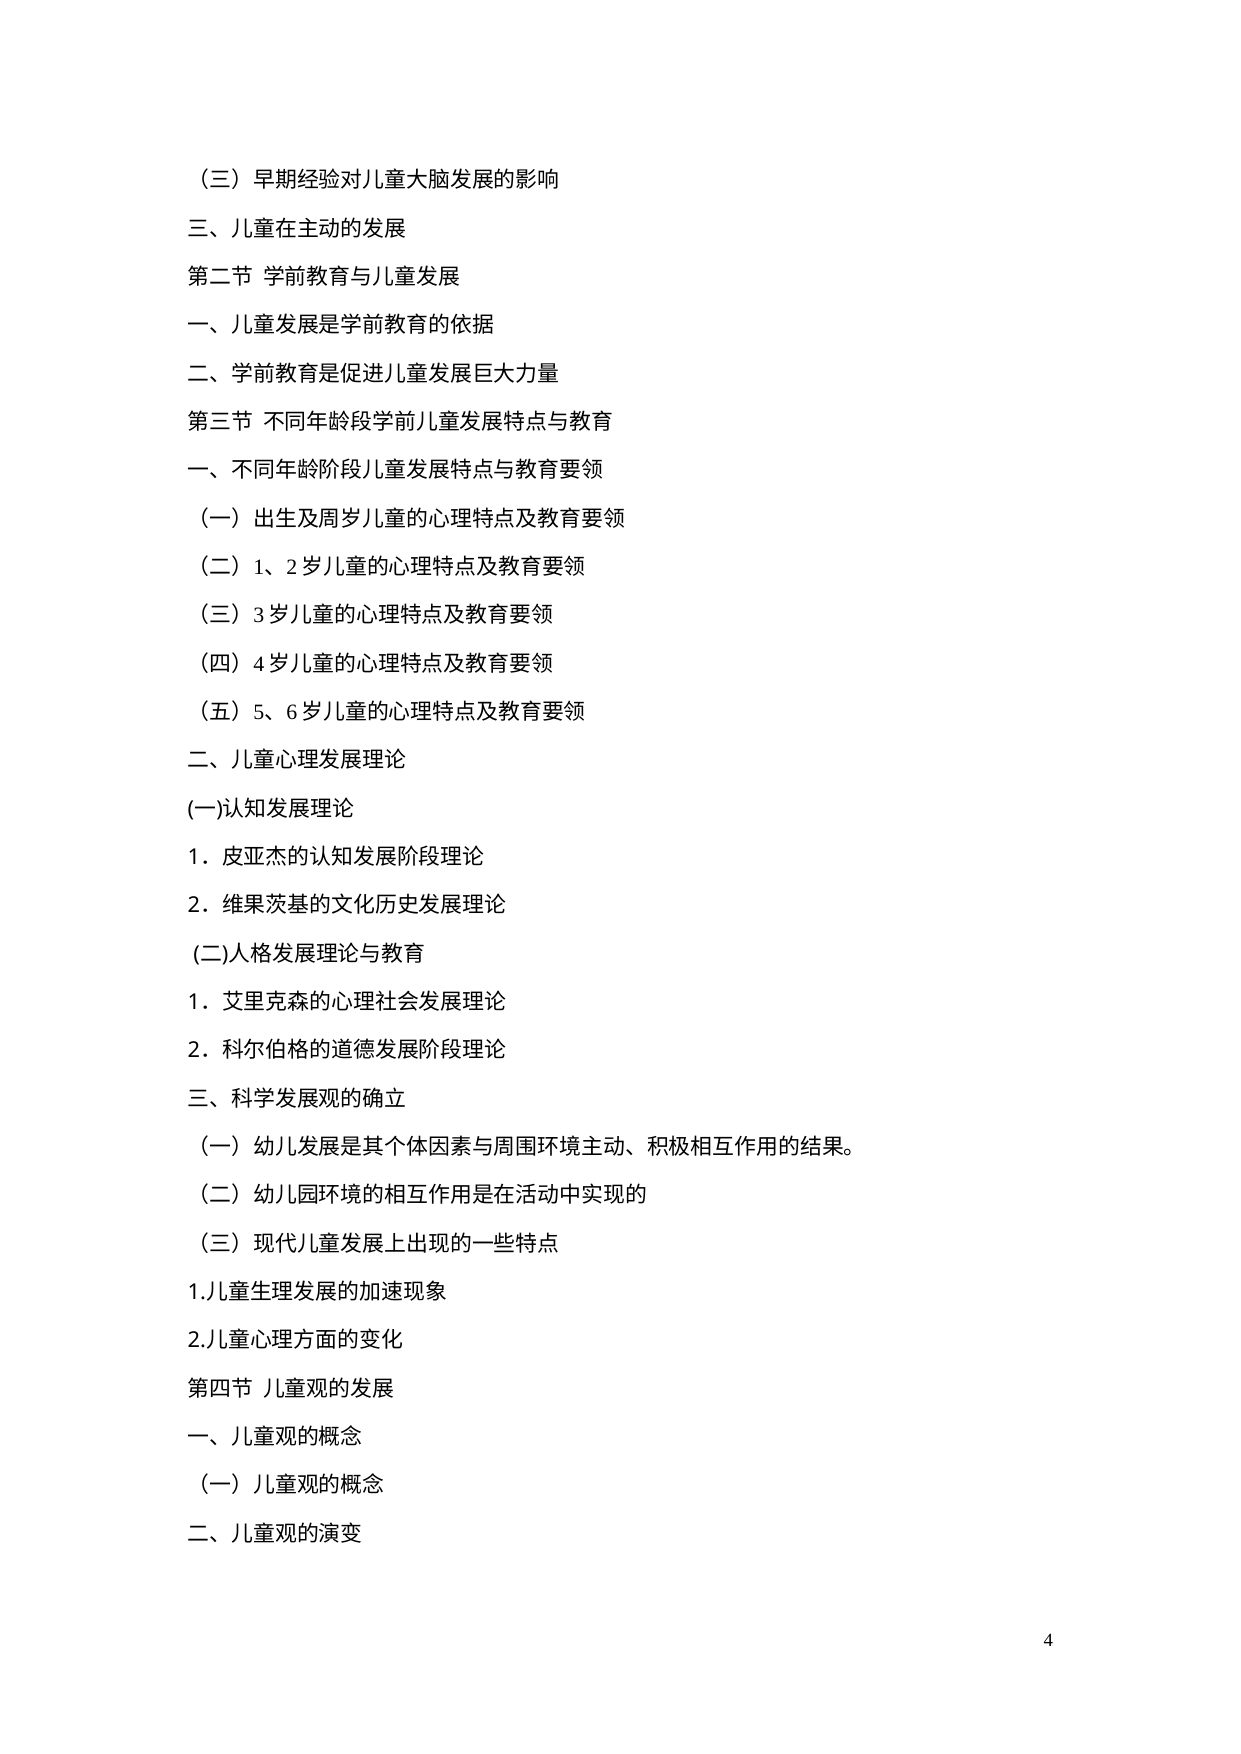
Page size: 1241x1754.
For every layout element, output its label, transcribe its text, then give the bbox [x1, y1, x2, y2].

text （一）出生及周岁儿童的心理特点及教育要领 [187, 500, 1053, 533]
text 第四节 儿童观的发展 [187, 1370, 1053, 1403]
text 一、儿童观的概念 [187, 1419, 1053, 1451]
text （二）1、2岁儿童的心理特点及教育要领 [187, 549, 1053, 581]
text 1．艾里克森的心理社会发展理论 [187, 984, 1053, 1016]
text 三、儿童在主动的发展 [187, 210, 1053, 243]
text （四）4岁儿童的心理特点及教育要领 [187, 645, 1053, 678]
text 一、不同年龄阶段儿童发展特点与教育要领 [187, 452, 1053, 484]
text （二）幼儿园环境的相互作用是在活动中实现的 [187, 1177, 1053, 1209]
text 第三节 不同年龄段学前儿童发展特点与教育 [187, 404, 1053, 436]
text （三）现代儿童发展上出现的一些特点 [187, 1225, 1053, 1258]
text 二、儿童观的演变 [187, 1515, 1053, 1548]
text （三）早期经验对儿童大脑发展的影响 [187, 162, 1053, 194]
text 二、儿童心理发展理论 [187, 742, 1053, 774]
text 2．科尔伯格的道德发展阶段理论 [187, 1032, 1053, 1064]
text 二、学前教育是促进儿童发展巨大力量 [187, 355, 1053, 388]
text 1.儿童生理发展的加速现象 [187, 1274, 1053, 1306]
text （一）儿童观的概念 [187, 1467, 1053, 1499]
text （五）5、6岁儿童的心理特点及教育要领 [187, 694, 1053, 726]
text 三、科学发展观的确立 [187, 1080, 1053, 1113]
text (二)人格发展理论与教育 [187, 935, 1053, 968]
text （一）幼儿发展是其个体因素与周围环境主动、积极相互作用的结果。 [187, 1129, 1053, 1161]
text 1．皮亚杰的认知发展阶段理论 [187, 839, 1053, 871]
text 第二节 学前教育与儿童发展 [187, 259, 1053, 291]
text 2.儿童心理方面的变化 [187, 1322, 1053, 1354]
text 一、儿童发展是学前教育的依据 [187, 307, 1053, 339]
text (一)认知发展理论 [187, 790, 1053, 823]
text （三）3岁儿童的心理特点及教育要领 [187, 597, 1053, 629]
text 2．维果茨基的文化历史发展理论 [187, 887, 1053, 919]
